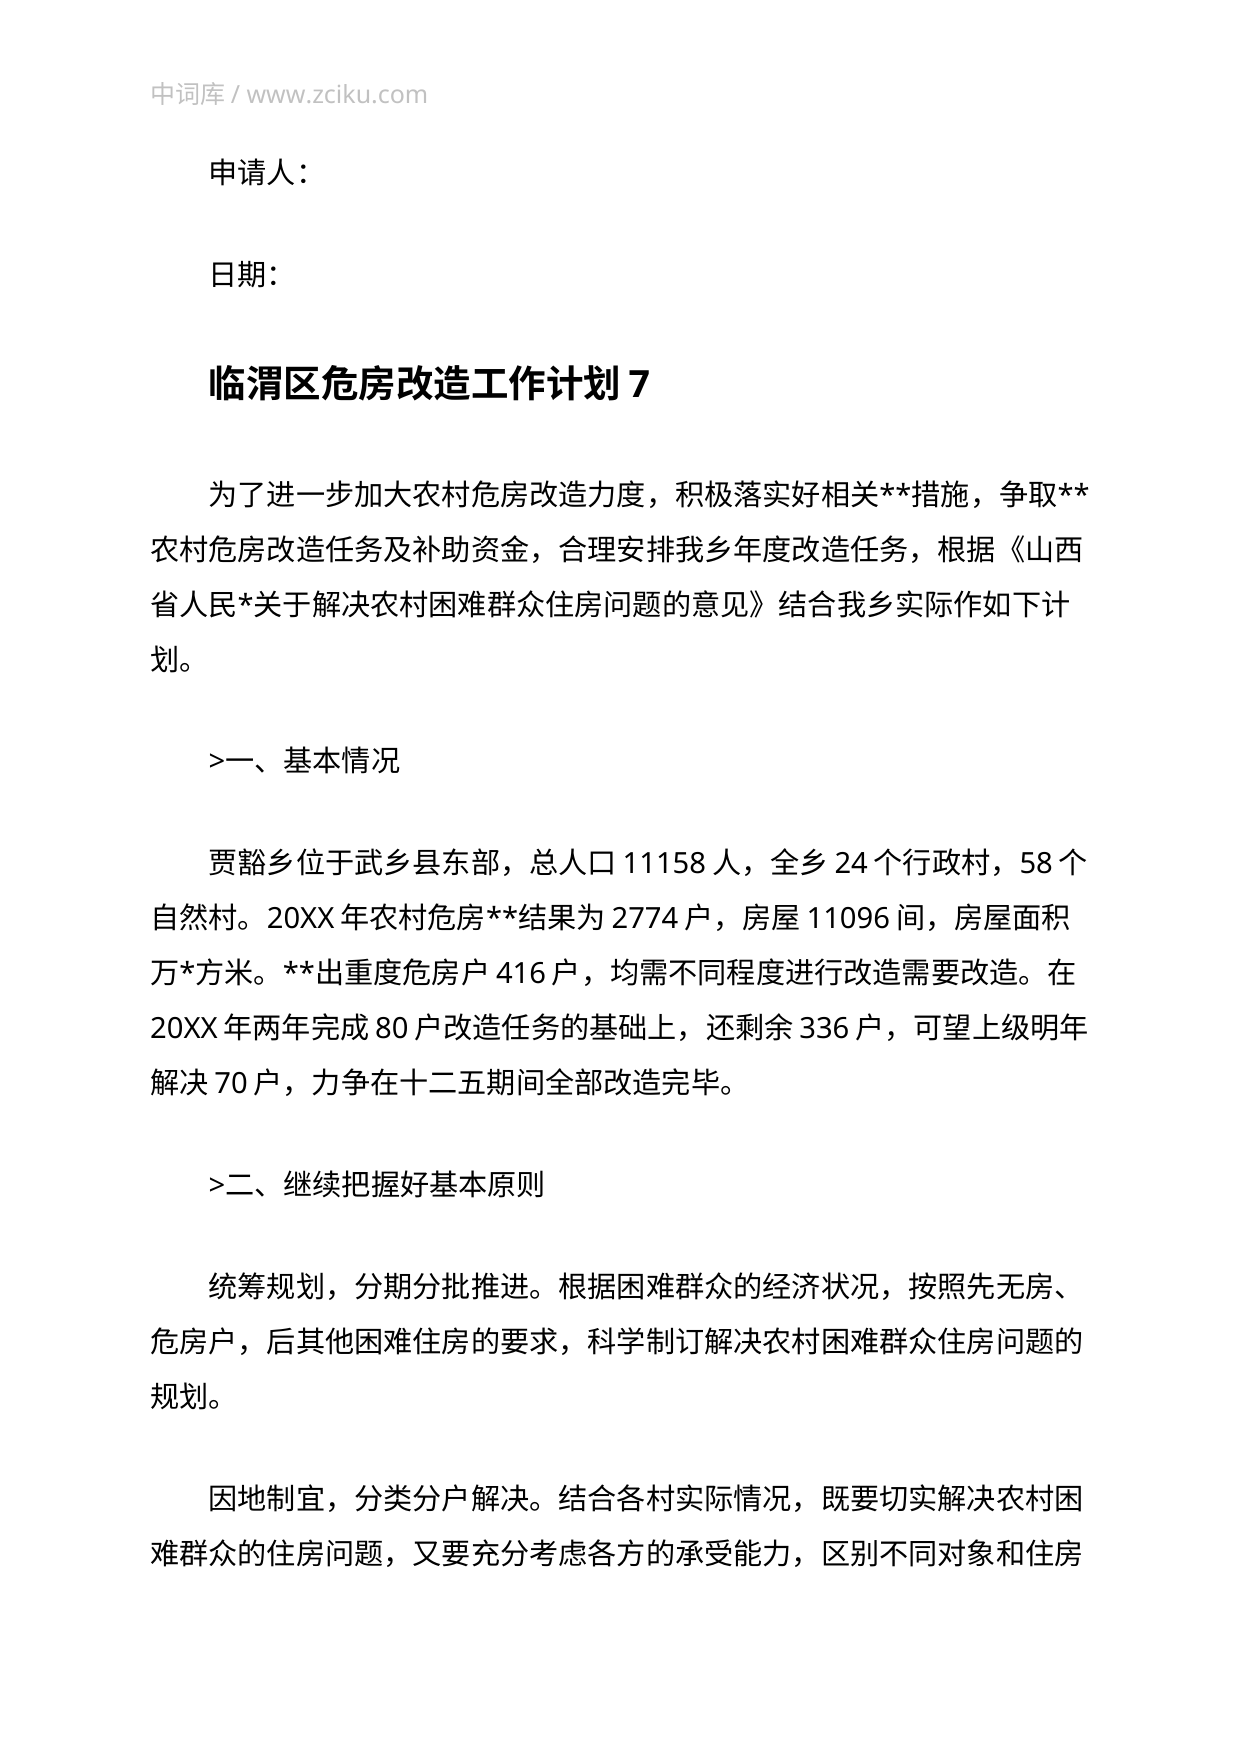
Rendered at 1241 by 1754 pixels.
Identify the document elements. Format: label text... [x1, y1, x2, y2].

text 临渭区危房改造工作计划7 [150, 353, 1090, 408]
text >二、继续把握好基本原则 [150, 1162, 1090, 1204]
text 统筹规划，分期分批推进。根据困难群众的经济状况，按照先无房、危房户，后其他困难住房的要求，科学制订解决农村困难群众住房问题的规划。 [150, 1264, 1090, 1416]
text 申请人： [150, 150, 1090, 192]
text 贾豁乡位于武乡县东部，总人口11158人，全乡24个行政村，58个自然村。20XX年农村危房**结果为2774户，房屋11096间，房屋面积万*方米。**出重度危房户416户，均需不同程度进行改造需要改造。在20XX年两年完成80户改造任务的基础上，还剩余336户，可望上级明年解决70户，力争在十二五期间全部改造完毕。 [150, 840, 1090, 1102]
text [150, 1475, 1090, 1572]
text 日期： [150, 252, 1090, 294]
text 为了进一步加大农村危房改造力度，积极落实好相关**措施，争取**农村危房改造任务及补助资金，合理安排我乡年度改造任务，根据《山西省人民*关于解决农村困难群众住房问题的意见》结合我乡实际作如下计划。 [150, 471, 1090, 678]
text >一、基本情况 [150, 738, 1090, 780]
